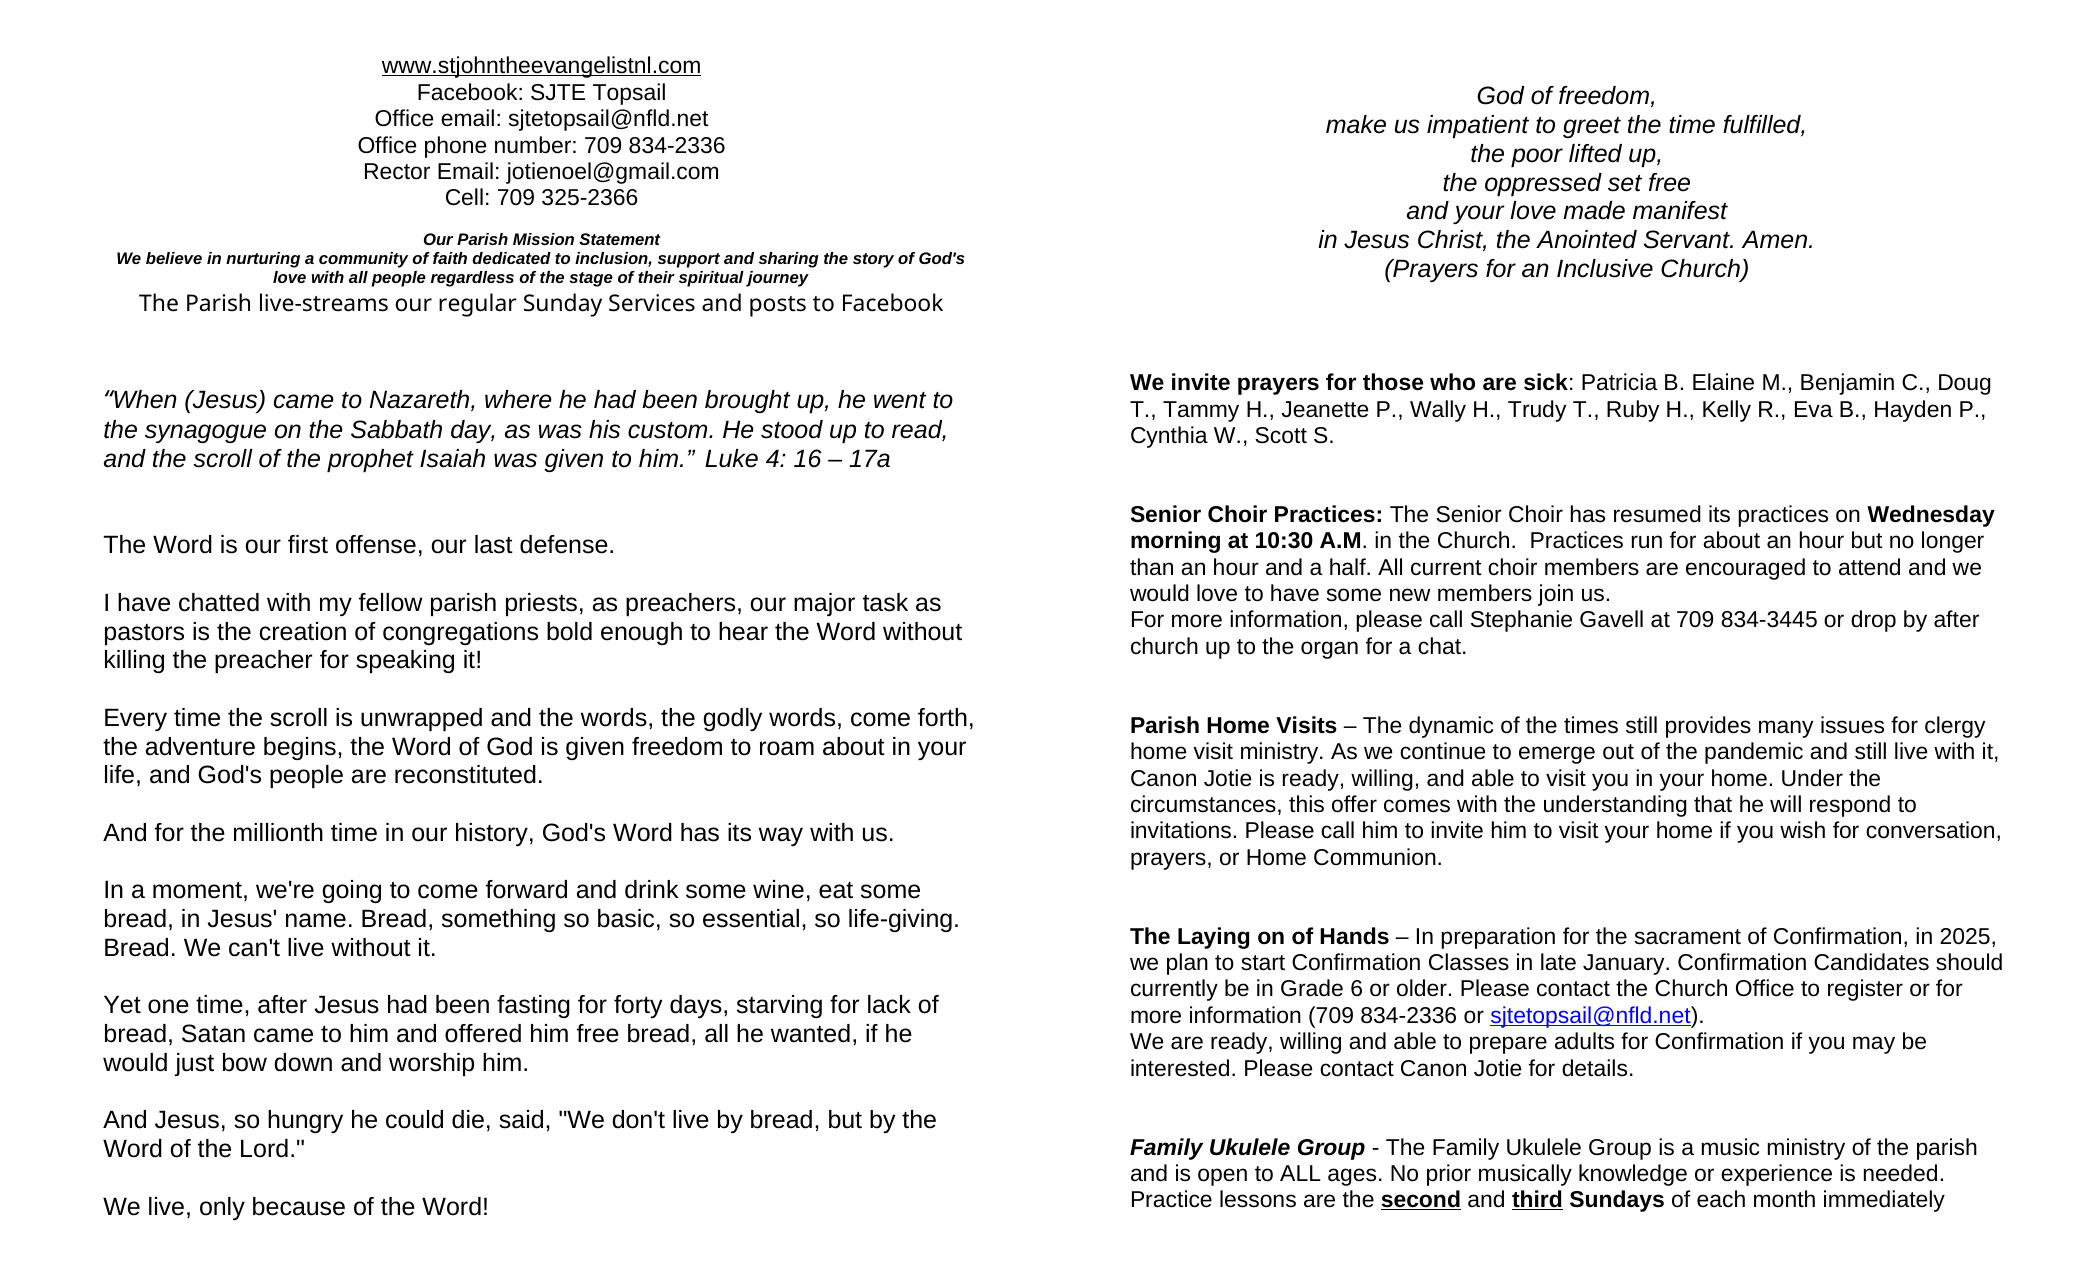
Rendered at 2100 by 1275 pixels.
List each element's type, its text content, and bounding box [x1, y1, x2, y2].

text The Parish live-streams our regular Sunday Services and posts to Facebook [103, 287, 980, 318]
text Every time the scroll is unwrapped and the words, the godly words, come forth, the adventure begins, the Word of God is given freedom to roam about in your life, and God's people are reconstituted. [103, 703, 980, 789]
text I have chatted with my fellow parish priests, as preachers, our major task as pastors is the creation of congregations bold enough to hear the Word without killing the preacher for speaking it! [103, 588, 980, 674]
text And for the millionth time in our history, God's Word has its way with us. [103, 818, 980, 847]
text the oppressed set free [1130, 167, 2006, 196]
text make us impatient to greet the time fulfilled, [1130, 110, 2006, 139]
text God of freedom, [1130, 81, 2006, 110]
text “When (Jesus) came to Nazareth, where he had been brought up, he went to the synagogue on the Sabbath day, as was his custom. He stood up to read, and the scroll of the prophet Isaiah was given to him.” Luke 4: 16 – 17a [103, 381, 980, 473]
text The Word is our first offense, our last defense. [103, 530, 980, 559]
text We believe in nurturing a community of faith dedicated to inclusion, support and sharing the story of God's love with all people regardless of the stage of their spiritual journey [103, 249, 980, 287]
text For more information, please call Stephanie Gavell at 709 834-3445 or drop by after church up to the organ for a chat. [1130, 606, 2006, 659]
text Senior Choir Practices: The Senior Choir has resumed its practices on Wednesday morning at 10:30 A.M. in the Church. Practices run for about an hour but no longer than an hour and a half. All current choir members are encouraged to attend and we would love to have some new members join us. [1130, 501, 2006, 606]
text In a moment, we're going to come forward and drink some wine, eat some bread, in Jesus' name. Bread, something so basic, so essential, so life-giving. Bread. We can't live without it. [103, 875, 980, 962]
text And Jesus, so hungry he could die, said, "We don't live by bread, but by the Word of the Lord." [103, 1105, 980, 1163]
text and your love made manifest [1130, 196, 2006, 225]
text Office phone number: 709 834-2336 [103, 132, 980, 158]
text www.stjohntheevangelistnl.com [103, 52, 980, 79]
text Yet one time, after Jesus had been fasting for forty days, starving for lack of bread, Satan came to him and offered him free bread, all he wanted, if he would just bow down and worship him. [103, 990, 980, 1077]
text the poor lifted up, [1130, 139, 2006, 167]
text Parish Home Visits – The dynamic of the times still provides many issues for clergy home visit ministry. As we continue to emerge out of the pandemic and still live with it, Canon Jotie is ready, willing, and able to visit you in your home. Under the circumstances, this offer comes with the understanding that he will respond to invitations. Please call him to invite him to visit your home if you wish for conversation, prayers, or Home Communion. [1130, 712, 2006, 870]
text Facebook: SJTE Topsail [103, 79, 980, 105]
text The Laying on of Hands – In preparation for the sacrament of Confirmation, in 2025, we plan to start Confirmation Classes in late January. Confirmation Candidates should currently be in Grade 6 or older. Please contact the Church Office to register or for more information (709 834-2336 or sjtetopsail@nfld.net). [1130, 923, 2006, 1028]
text We live, only because of the Word! [103, 1192, 980, 1220]
text in Jesus Christ, the Anointed Servant. Amen. [1130, 225, 2006, 254]
text (Prayers for an Inclusive Church) [1130, 254, 2006, 282]
text We are ready, willing and able to prepare adults for Confirmation if you may be interested. Please contact Canon Jotie for details. [1130, 1028, 2006, 1081]
text Rector Email: jotienoel@gmail.com [103, 158, 980, 184]
text Cell: 709 325-2366 [103, 184, 980, 211]
text Our Parish Mission Statement [103, 230, 980, 249]
text We invite prayers for those who are sick: Patricia B. Elaine M., Benjamin C., Doug T., Tammy H., Jeanette P., Wally H., Trudy T., Ruby H., Kelly R., Eva B., Hayden P., Cynthia W., Scott S. [1130, 369, 2006, 448]
text Office email: sjtetopsail@nfld.net [103, 105, 980, 132]
